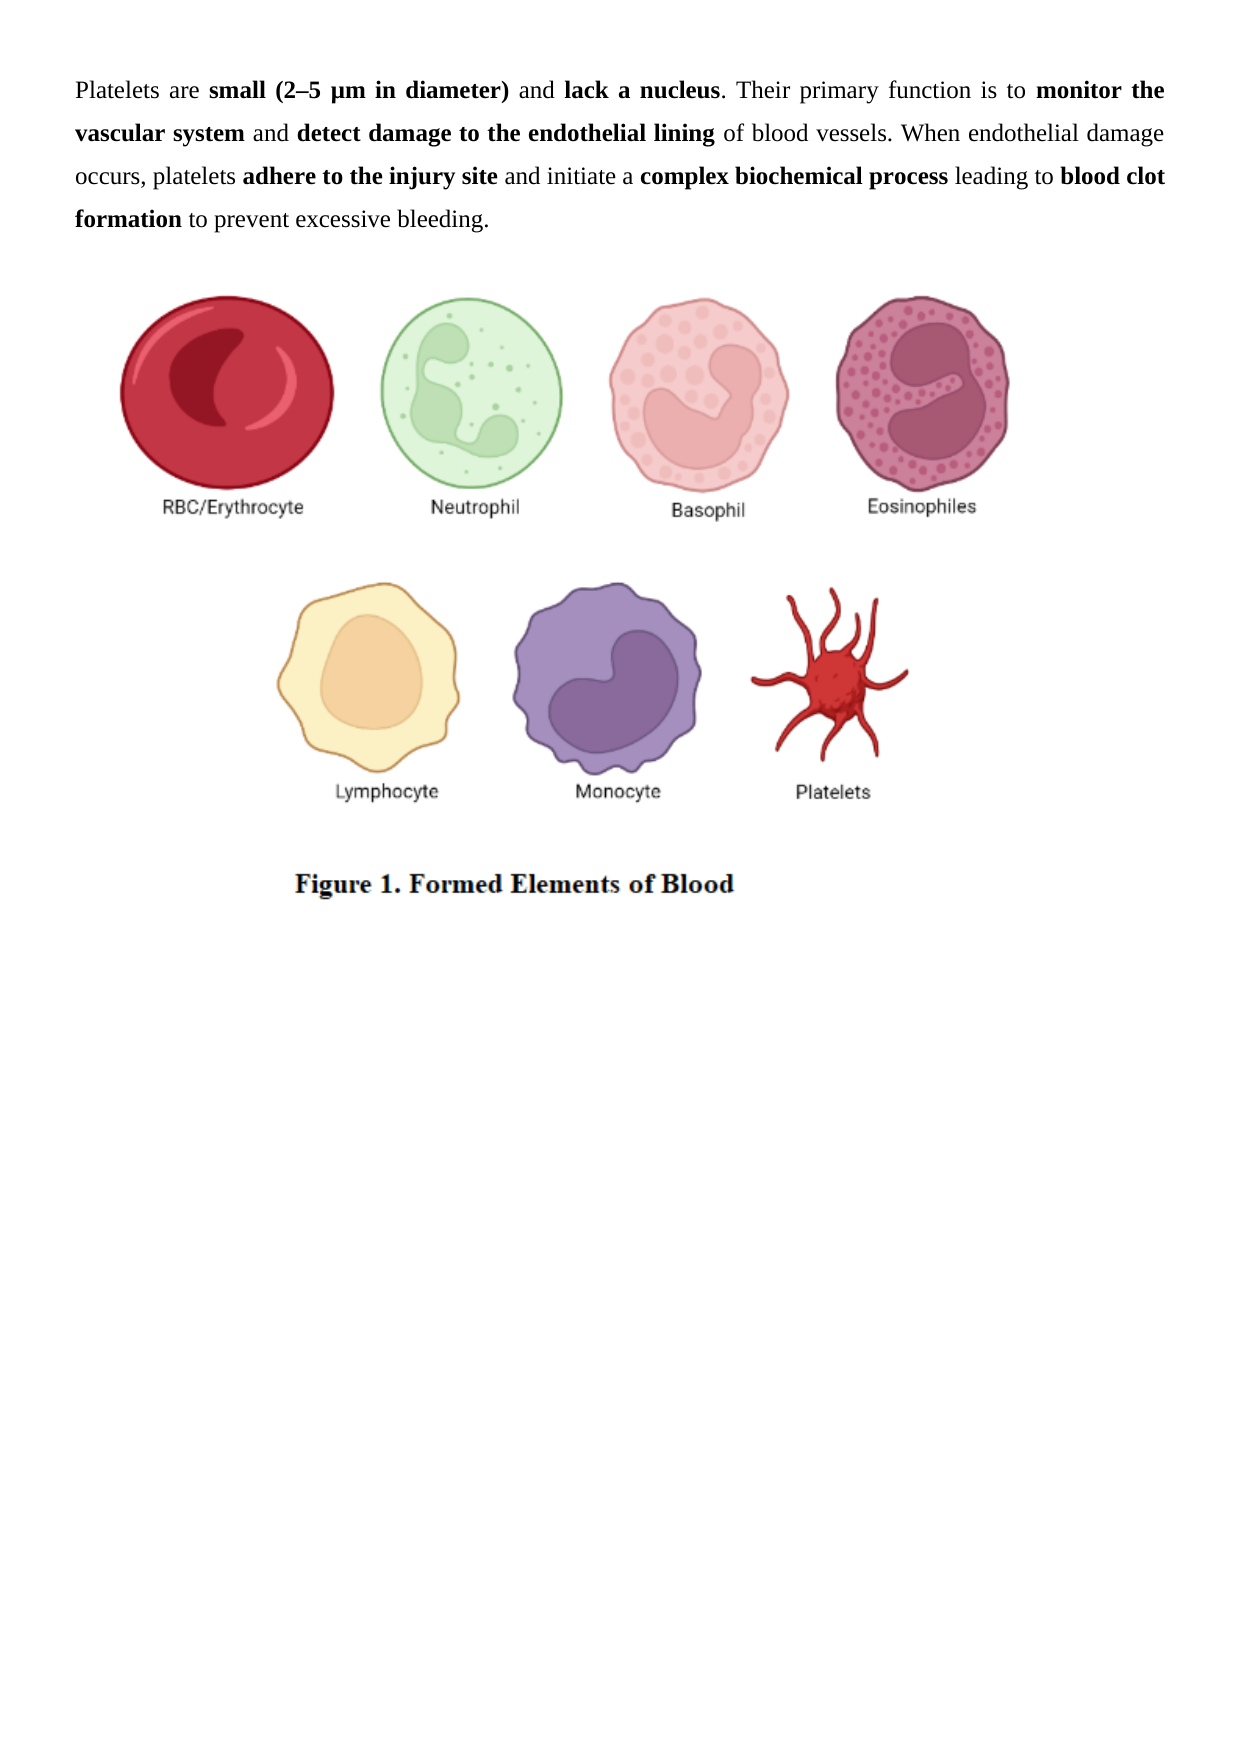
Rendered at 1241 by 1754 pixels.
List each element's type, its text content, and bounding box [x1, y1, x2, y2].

text Platelets are small (2–5 μm in diameter) and lack a nucleus. Their primary function is to monitor the vascular system and detect damage to the endothelial lining of blood vessels. When endothelial damage occurs, platelets adhere to the injury site and initiate a complex biochemical process leading to blood clot formation to prevent excessive bleeding. [75, 75, 1165, 233]
picture [75, 276, 1099, 926]
